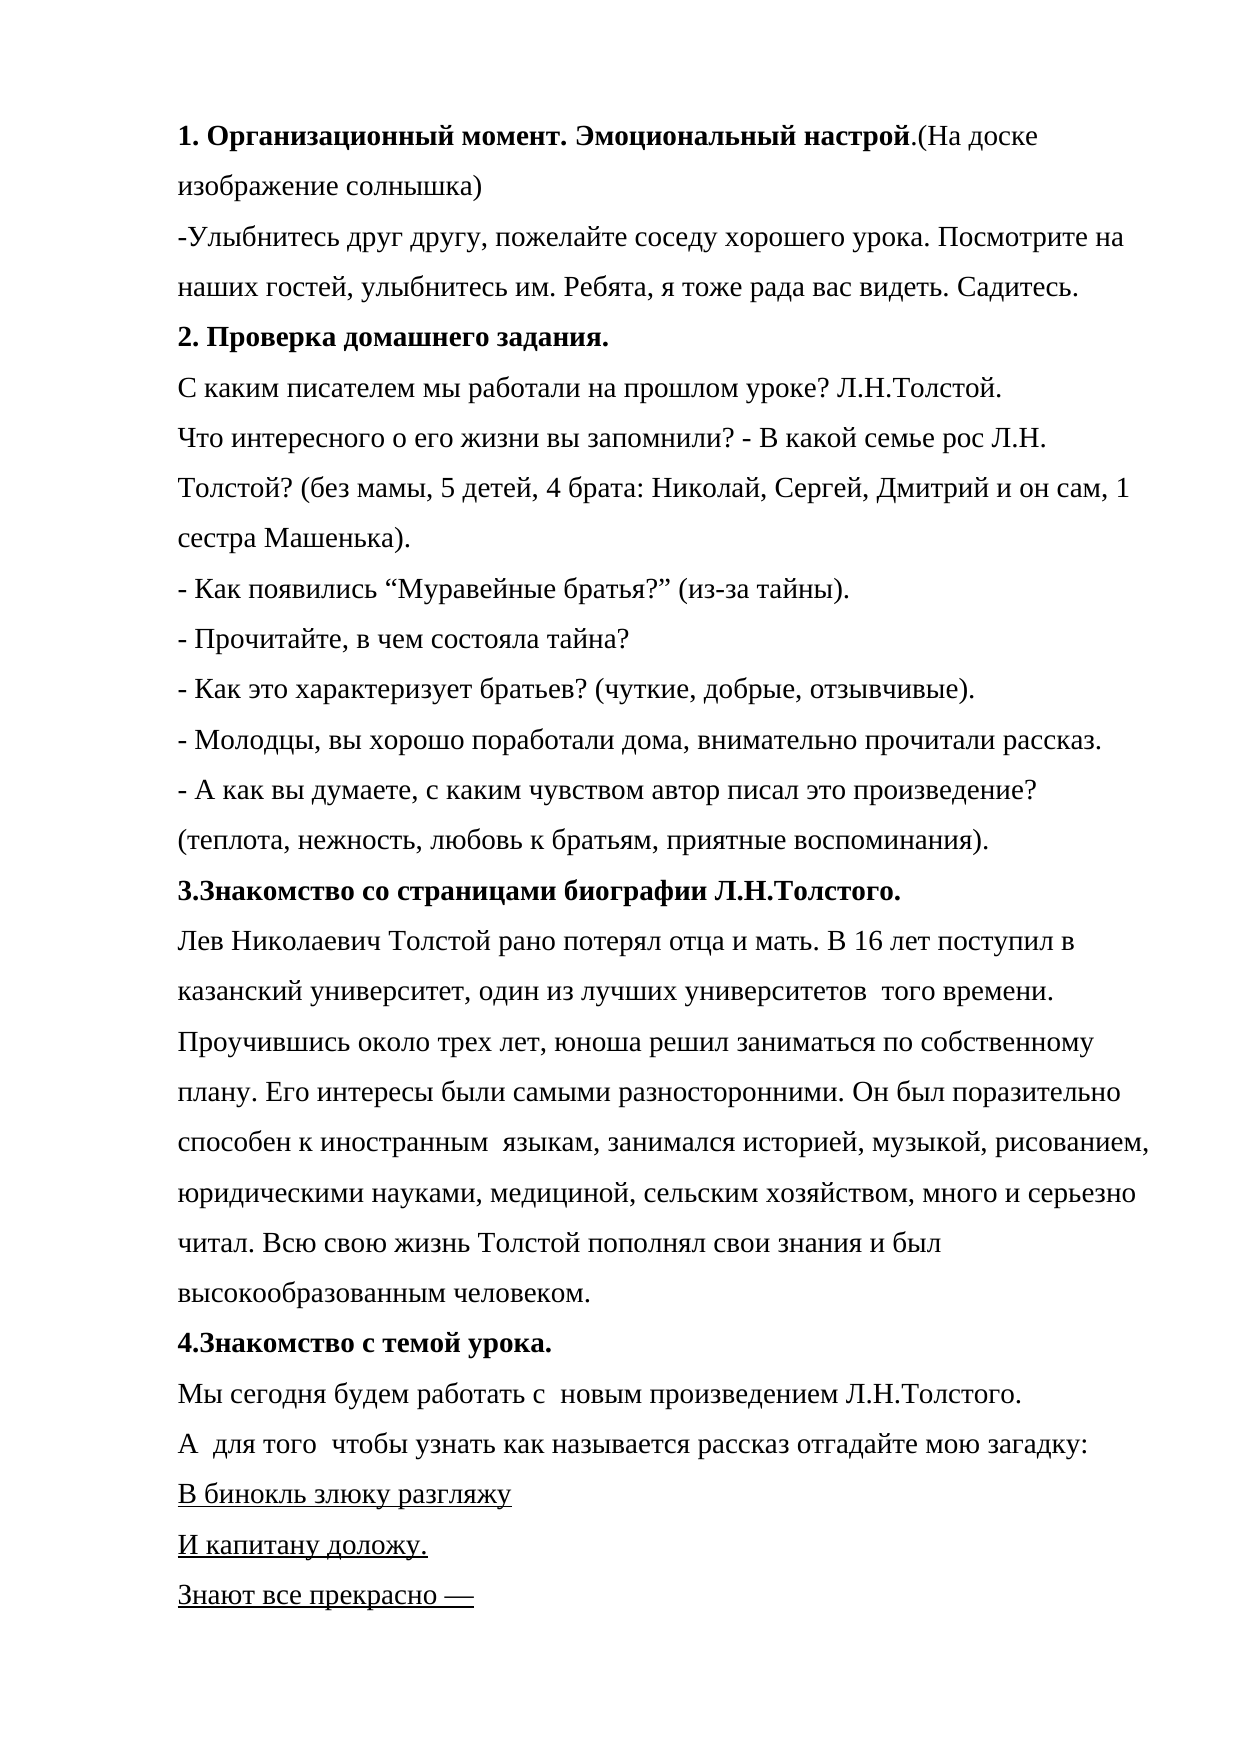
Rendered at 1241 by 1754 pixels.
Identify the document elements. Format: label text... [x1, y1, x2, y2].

text Что интересного о его жизни вы запомнили? - В какой семье рос Л.Н. Толстой? (без мамы, 5 детей, 4 брата: Николай, Сергей, Дмитрий и он сам, 1 сестра Машенька). [177, 420, 1152, 554]
text Лев Николаевич Толстой рано потерял отца и мать. В 16 лет поступил в казанский университет, один из лучших университетов того времени. Проучившись около трех лет, юноша решил заниматься по собственному плану. Его интересы были самыми разносторонними. Он был поразительно способен к иностранным языкам, занимался историей, музыкой, рисованием, юридическими науками, медициной, сельским хозяйством, много и серьезно читал. Всю свою жизнь Толстой пополнял свои знания и был высокообразованным человеком. [177, 923, 1152, 1309]
text С каким писателем мы работали на прошлом уроке? Л.Н.Толстой. [177, 370, 1152, 403]
text 2. Проверка домашнего задания. [177, 319, 1152, 353]
text И капитану доложу. [177, 1527, 1152, 1560]
text 3.Знакомство со страницами биографии Л.Н.Толстого. [177, 873, 1152, 906]
text - Молодцы, вы хорошо поработали дома, внимательно прочитали рассказ. [177, 722, 1152, 755]
text 4.Знакомство с темой урока. Мы сегодня будем работать с новым произведением Л.Н.Толстого. [177, 1326, 1152, 1409]
text -Улыбнитесь друг другу, пожелайте соседу хорошего урока. Посмотрите на наших гостей, улыбнитесь им. Ребята, я тоже рада вас видеть. Садитесь. [177, 219, 1152, 303]
text В бинокль злюку разгляжу [177, 1477, 1152, 1510]
text А для того чтобы узнать как называется рассказ отгадайте мою загадку: [177, 1426, 1152, 1460]
text - Прочитайте, в чем состояла тайна? [177, 621, 1152, 655]
text 1. Организационный момент. Эмоциональный настрой.(На доске изображение солнышка) [177, 118, 1152, 202]
text - Как появились “Муравейные братья?” (из-за тайны). [177, 571, 1152, 604]
text - А как вы думаете, с каким чувством автор писал это произведение? (теплота, нежность, любовь к братьям, приятные воспоминания). [177, 772, 1152, 856]
text - Как это характеризует братьев? (чуткие, добрые, отзывчивые). [177, 672, 1152, 705]
text Знают все прекрасно — [177, 1577, 1152, 1611]
